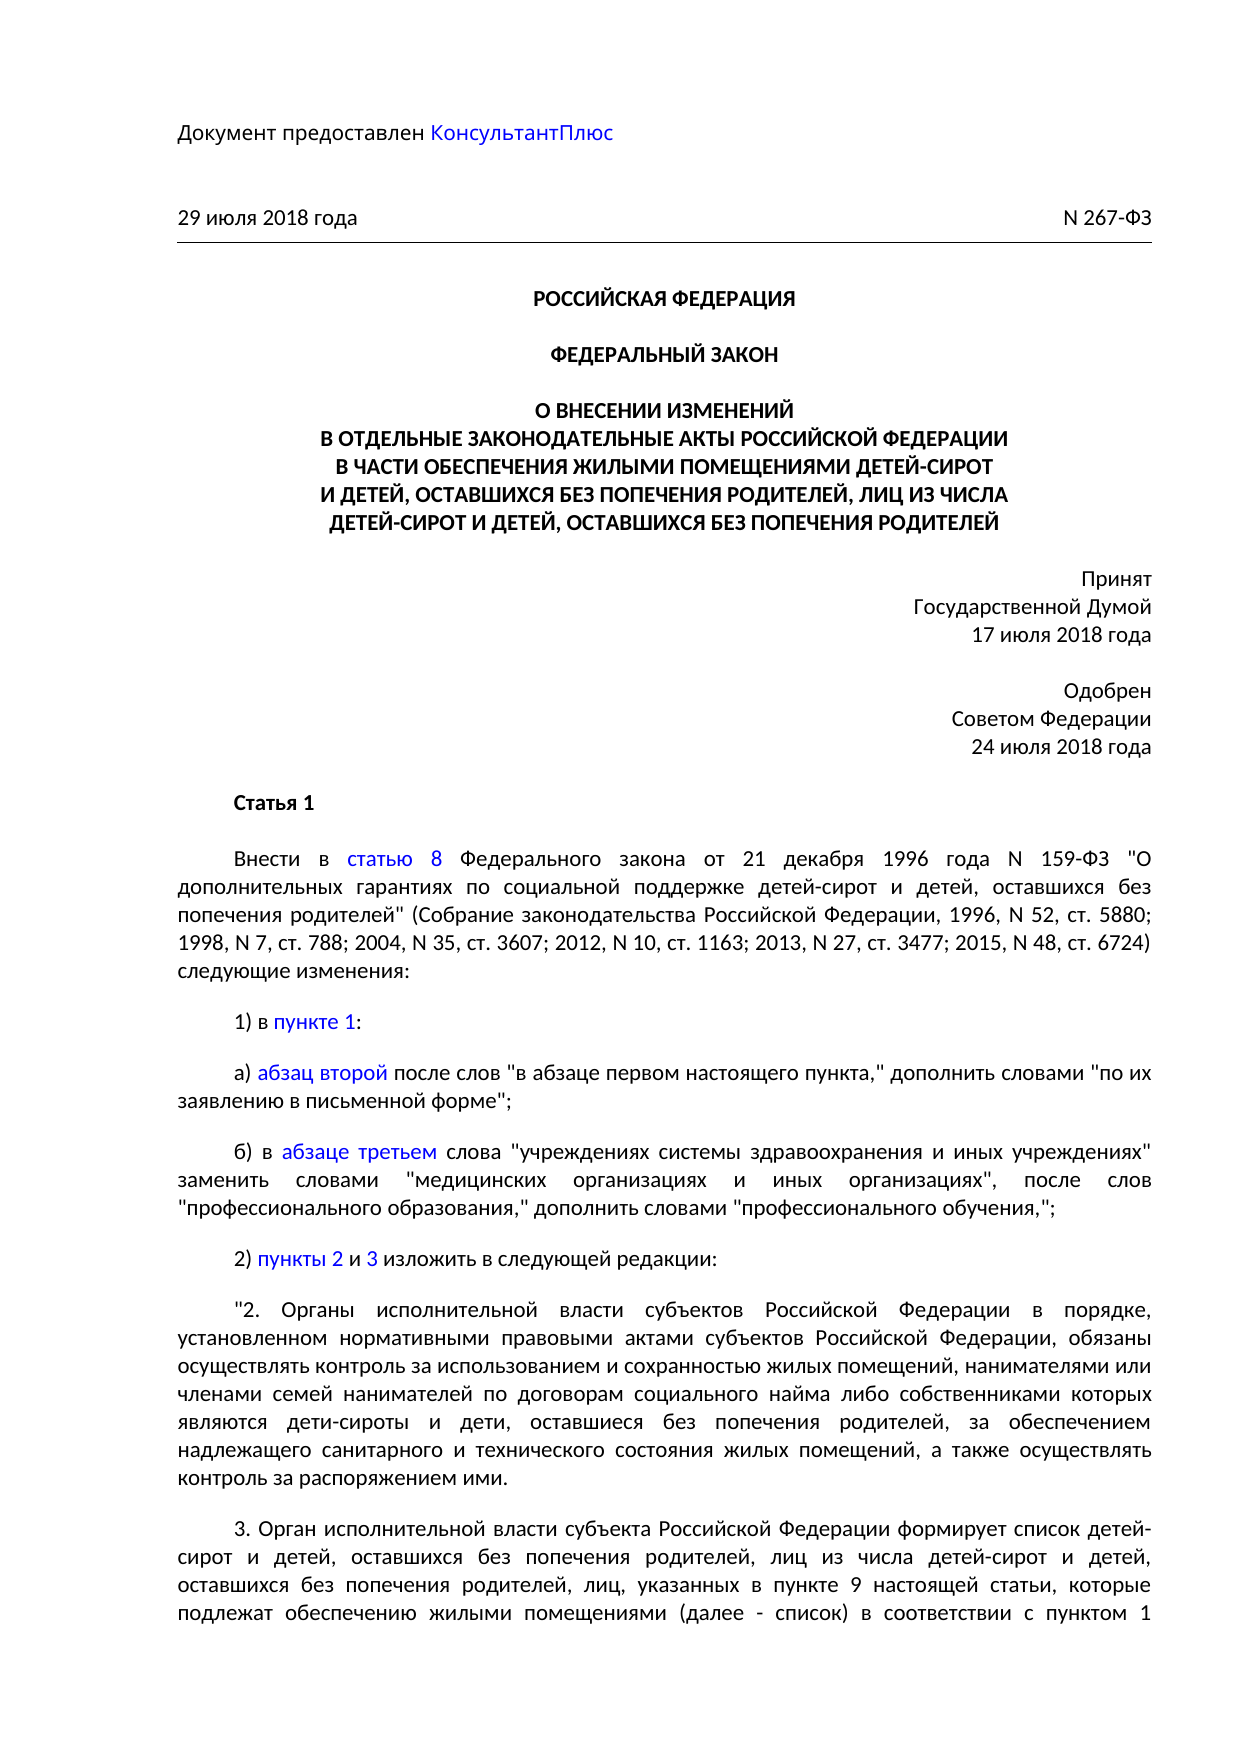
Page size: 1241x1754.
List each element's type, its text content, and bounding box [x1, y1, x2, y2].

table_header N 267-ФЗ [664, 203, 1152, 231]
text Принят [177, 564, 1152, 592]
title В ЧАСТИ ОБЕСПЕЧЕНИЯ ЖИЛЫМИ ПОМЕЩЕНИЯМИ ДЕТЕЙ-СИРОТ [177, 452, 1152, 480]
title ФЕДЕРАЛЬНЫЙ ЗАКОН [177, 340, 1152, 368]
title РОССИЙСКАЯ ФЕДЕРАЦИЯ [177, 284, 1152, 312]
text Государственной Думой [177, 592, 1152, 620]
title О ВНЕСЕНИИ ИЗМЕНЕНИЙ [177, 396, 1152, 424]
title ДЕТЕЙ-СИРОТ И ДЕТЕЙ, ОСТАВШИХСЯ БЕЗ ПОПЕЧЕНИЯ РОДИТЕЛЕЙ [177, 508, 1152, 536]
text 2) пункты 2 и 3 изложить в следующей редакции: [177, 1244, 1152, 1272]
text б) в абзаце третьем слова "учреждениях системы здравоохранения и иных учреждениях" заменить словами "медицинских организациях и иных организациях", после слов "профессионального образования," дополнить словами "профессионального обучения,"; [177, 1137, 1152, 1221]
text 1) в пункте 1: [177, 1007, 1152, 1035]
title В ОТДЕЛЬНЫЕ ЗАКОНОДАТЕЛЬНЫЕ АКТЫ РОССИЙСКОЙ ФЕДЕРАЦИИ [177, 424, 1152, 452]
table_header 29 июля 2018 года [177, 203, 664, 231]
text Советом Федерации [177, 704, 1152, 732]
text а) абзац второй после слов "в абзаце первом настоящего пункта," дополнить словами "по их заявлению в письменной форме"; [177, 1058, 1152, 1114]
title Документ предоставлен КонсультантПлюс [177, 118, 1152, 175]
text 24 июля 2018 года [177, 732, 1152, 760]
title И ДЕТЕЙ, ОСТАВШИХСЯ БЕЗ ПОПЕЧЕНИЯ РОДИТЕЛЕЙ, ЛИЦ ИЗ ЧИСЛА [177, 480, 1152, 508]
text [177, 1514, 1152, 1626]
text Внести в статью 8 Федерального закона от 21 декабря 1996 года N 159-ФЗ "О дополнительных гарантиях по социальной поддержке детей-сирот и детей, оставшихся без попечения родителей" (Собрание законодательства Российской Федерации, 1996, N 52, ст. 5880; 1998, N 7, ст. 788; 2004, N 35, ст. 3607; 2012, N 10, ст. 1163; 2013, N 27, ст. 3477; 2015, N 48, ст. 6724) следующие изменения: [177, 844, 1152, 984]
text "2. Органы исполнительной власти субъектов Российской Федерации в порядке, установленном нормативными правовыми актами субъектов Российской Федерации, обязаны осуществлять контроль за использованием и сохранностью жилых помещений, нанимателями или членами семей нанимателей по договорам социального найма либо собственниками которых являются дети-сироты и дети, оставшиеся без попечения родителей, за обеспечением надлежащего санитарного и технического состояния жилых помещений, а также осуществлять контроль за распоряжением ими. [177, 1295, 1152, 1491]
text Одобрен [177, 676, 1152, 704]
text 17 июля 2018 года [177, 620, 1152, 648]
title Статья 1 [177, 788, 1152, 816]
